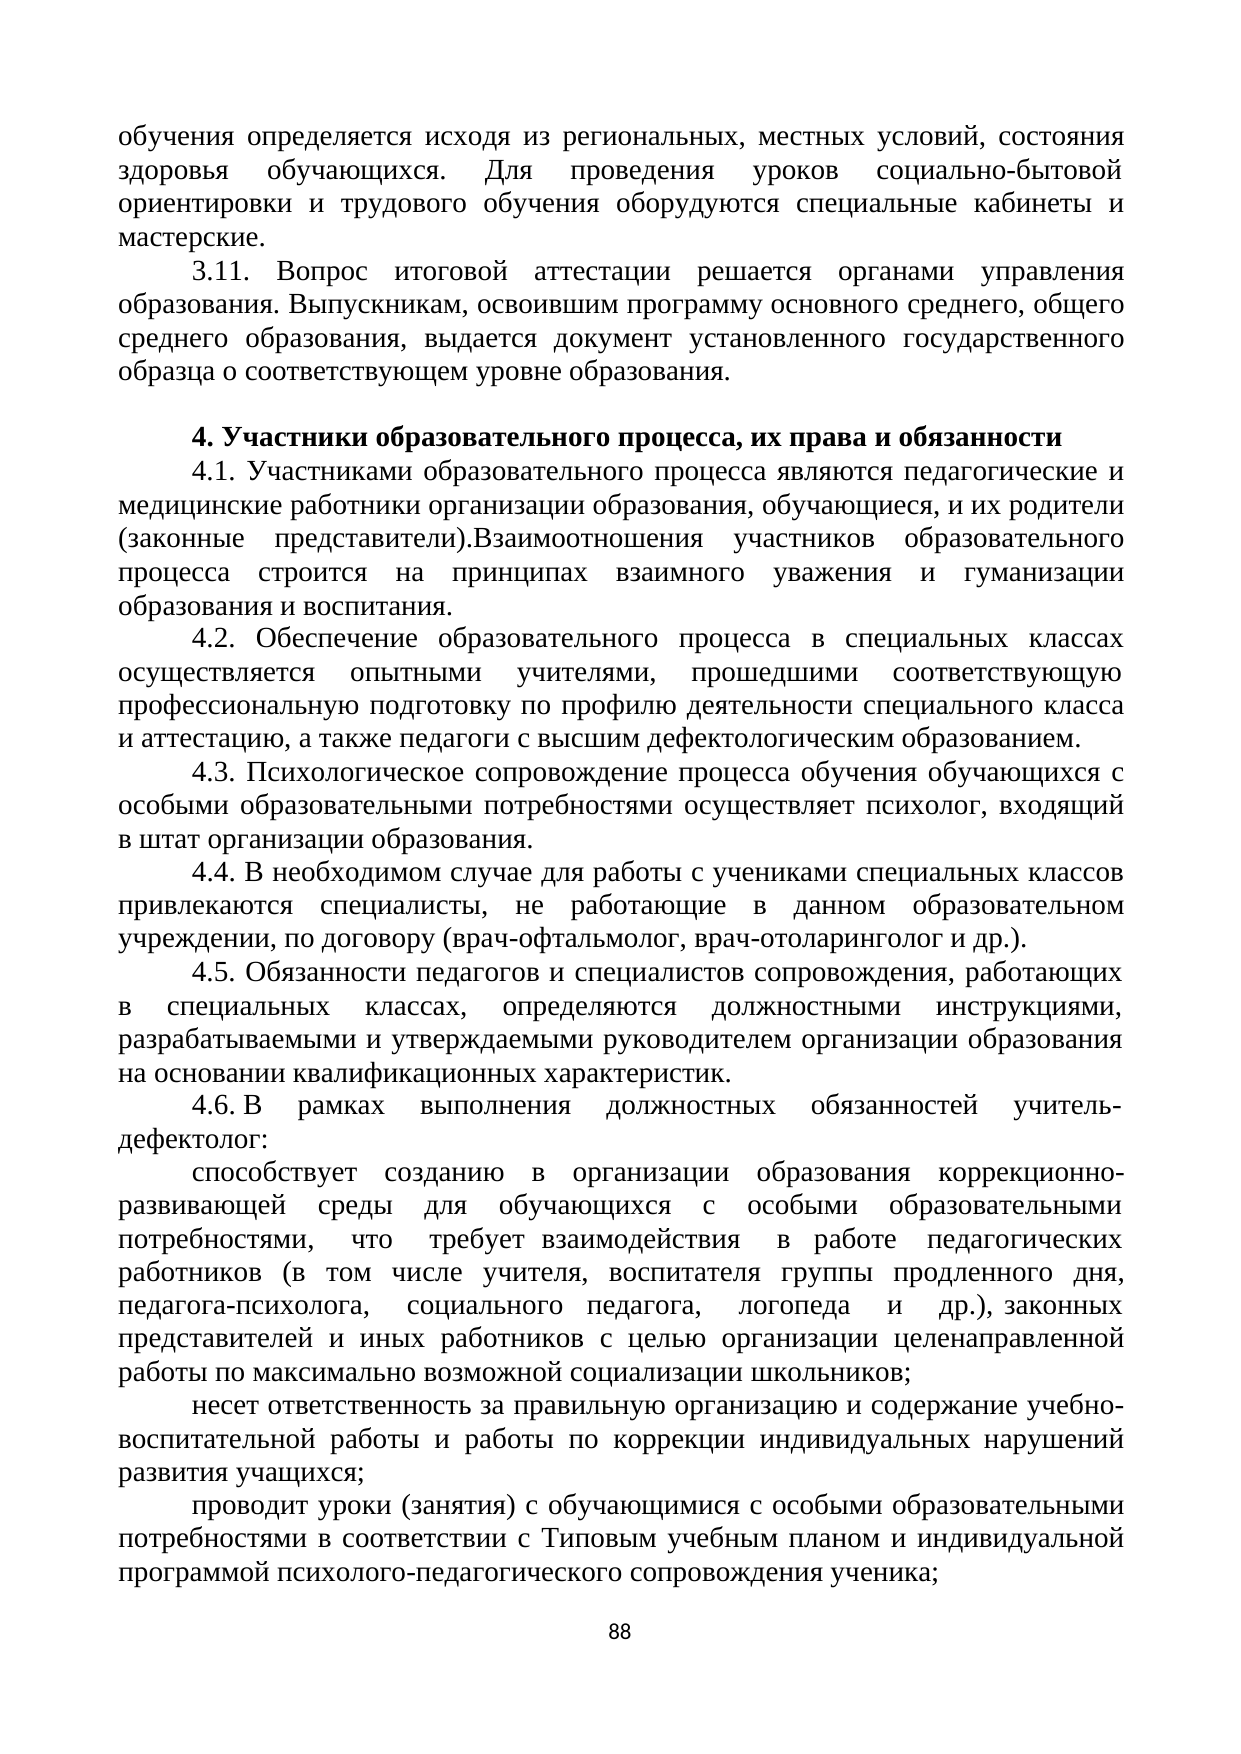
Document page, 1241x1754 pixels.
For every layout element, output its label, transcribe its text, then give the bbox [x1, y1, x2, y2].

text способствует созданию в организации образования коррекционно-развивающей среды для обучающихся с особыми образовательными потребностями, что требует взаимодействия в работе педагогических работников (в том числе учителя, воспитателя группы продленного дня, педагога-психолога, социального педагога, логопеда и др.), законных представителей и иных работников с целью организации целенаправленной работы по максимально возможной социализации школьников; [118, 1155, 1124, 1387]
text 4.5. Обязанности педагогов и специалистов сопровождения, работающих в специальных классах, определяются должностными инструкциями, разрабатываемыми и утверждаемыми руководителем организации образования на основании квалификационных характеристик. [118, 954, 1129, 1088]
text 4.4. В необходимом случае для работы с учениками специальных классов привлекаются специалисты, не работающие в данном образовательном учреждении, по договору (врач-офтальмолог, врач-отоларинголог и др.). [118, 854, 1124, 954]
text 4.2. Обеспечение образовательного процесса в специальных классах осуществляется опытными учителями, прошедшими соответствующую профессиональную подготовку по профилю деятельности специального класса и аттестацию, а также педагоги с высшим дефектологическим образованием. [118, 621, 1124, 754]
text проводит уроки (занятия) с обучающимися с особыми образовательными потребностями в соответствии с Типовым учебным планом и индивидуальной программой психолого-педагогического сопровождения ученика; [118, 1488, 1124, 1587]
text 4.1. Участниками образовательного процесса являются педагогические и медицинские работники организации образования, обучающиеся, и их родители (законные представители).Взаимоотношения участников образовательного процесса строится на принципах взаимного уважения и гуманизации образования и воспитания. [118, 453, 1124, 621]
text 3.11. Вопрос итоговой аттестации решается органами управления образования. Выпускникам, освоившим программу основного среднего, общего среднего образования, выдается документ установленного государственного образца о соответствующем уровне образования. [118, 253, 1124, 387]
text 4.6. В рамках выполнения должностных обязанностей учитель-дефектолог: [118, 1088, 1129, 1155]
text 4.3. Психологическое сопровождение процесса обучения обучающихся с особыми образовательными потребностями осуществляет психолог, входящий в штат организации образования. [118, 754, 1124, 854]
text обучения определяется исходя из региональных, местных условий, состояния здоровья обучающихся. Для проведения уроков социально-бытовой ориентировки и трудового обучения оборудуются специальные кабинеты и мастерские. [118, 118, 1124, 253]
text 88 [608, 1617, 1154, 1645]
text несет ответственность за правильную организацию и содержание учебно-воспитательной работы и работы по коррекции индивидуальных нарушений развития учащихся; [118, 1387, 1124, 1488]
text 4. Участники образовательного процесса, их права и обязанности [192, 421, 1154, 453]
